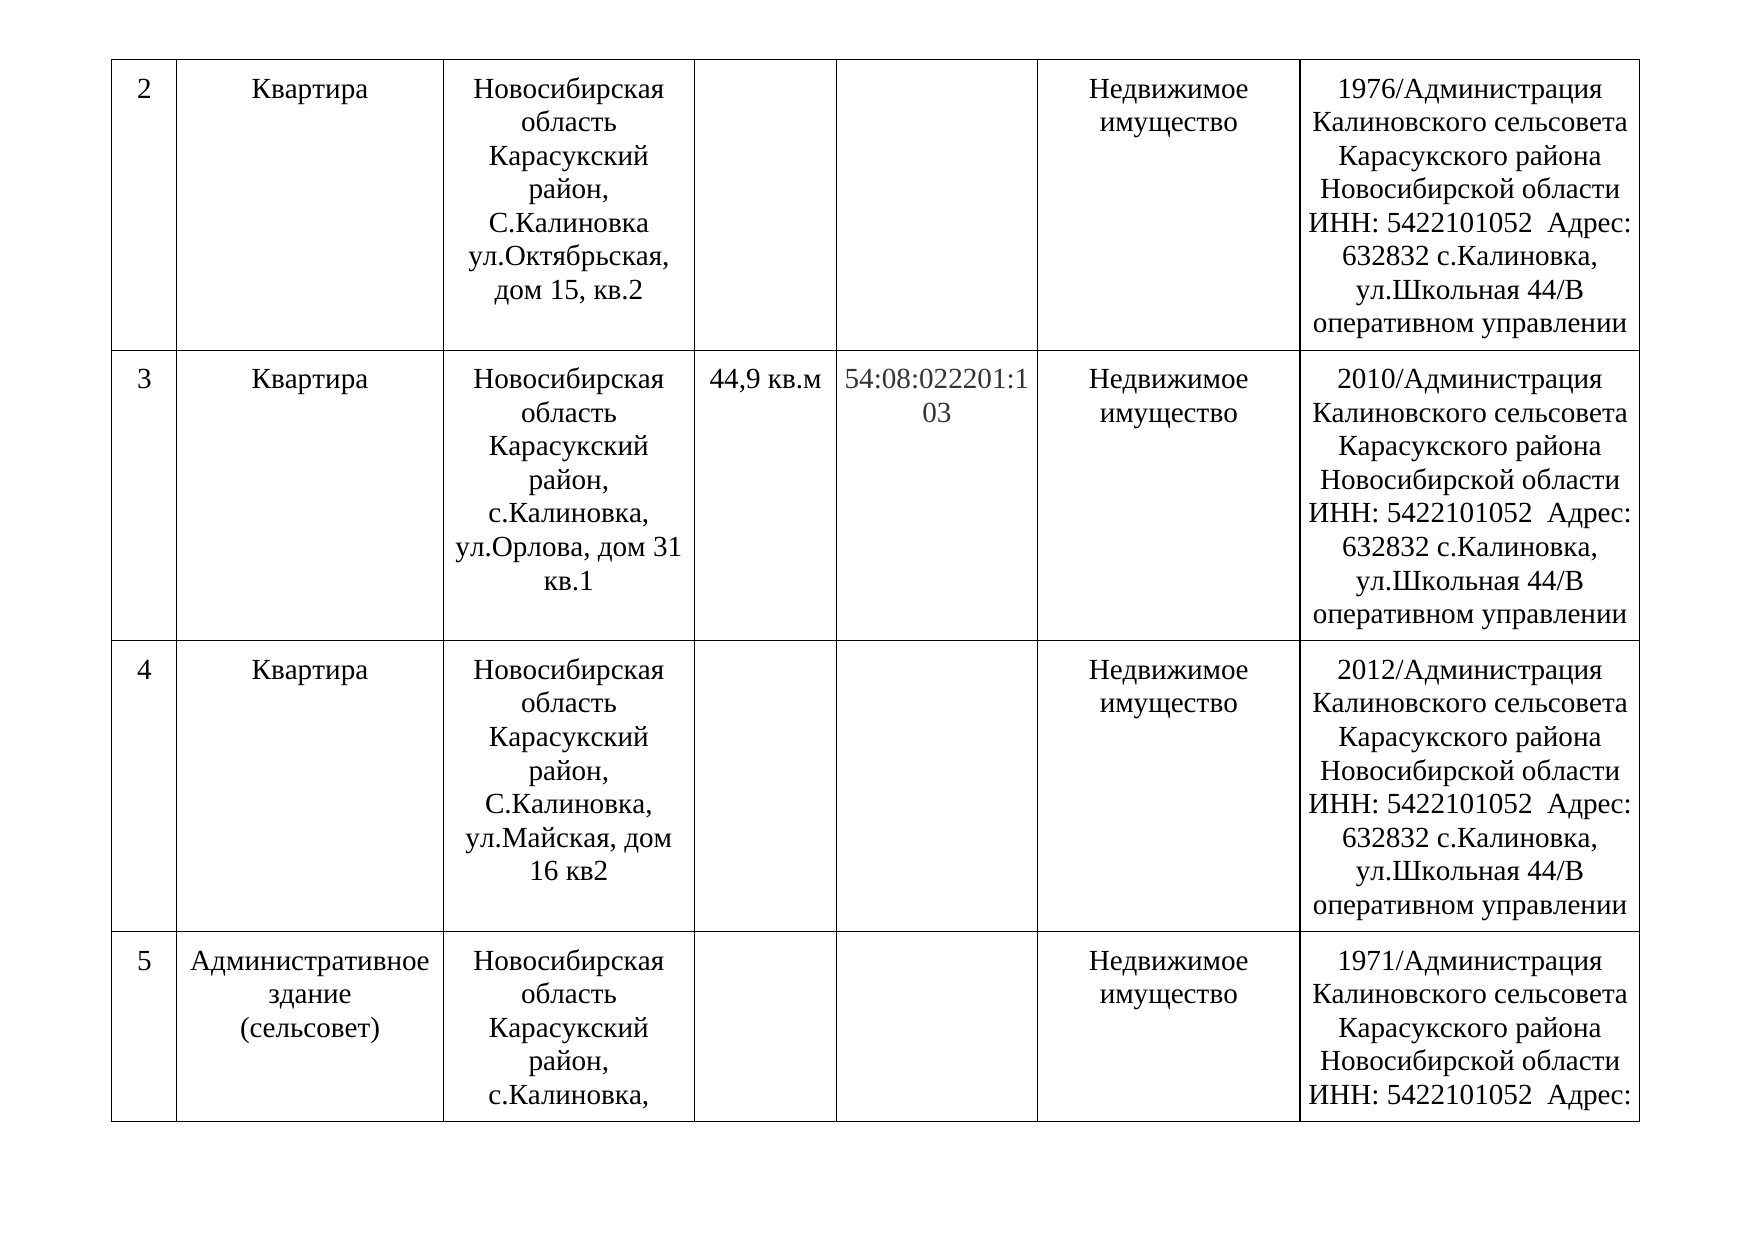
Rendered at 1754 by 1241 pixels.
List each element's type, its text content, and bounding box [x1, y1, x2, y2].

table_cell Недвижимое имущество [1038, 351, 1299, 640]
table_cell 5 [112, 932, 176, 1121]
table_cell [695, 932, 836, 1121]
table_cell Новосибирская область Карасукский район, С.Калиновка ул.Октябрьская, дом 15, кв.2 [444, 60, 694, 350]
table_cell [837, 641, 1037, 931]
table_cell [695, 641, 836, 931]
table_cell 2012/Администрация Калиновского сельсовета Карасукского района Новосибирской области ИНН: 5422101052 Адрес: 632832 с.Калиновка, ул.Школьная 44/В оперативном управлении [1301, 641, 1639, 931]
table_cell 3 [112, 351, 176, 640]
table_cell Квартира [177, 351, 443, 640]
table_cell Квартира [177, 641, 443, 931]
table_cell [1301, 932, 1639, 1121]
table_cell 54:08:022201:103 [837, 351, 1037, 640]
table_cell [1038, 60, 1299, 350]
table_cell 1976/Администрация Калиновского сельсовета Карасукского района Новосибирской области ИНН: 5422101052 Адрес: 632832 с.Калиновка, ул.Школьная 44/В оперативном управлении [1301, 60, 1639, 350]
table_cell Недвижимое имущество [1038, 641, 1299, 931]
table_cell Квартира [177, 60, 443, 350]
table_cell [177, 932, 443, 1121]
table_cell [1038, 932, 1299, 1121]
table_cell [695, 60, 836, 350]
table_cell Новосибирская область Карасукский район, с.Калиновка, ул.Орлова, дом 31 кв.1 [444, 351, 694, 640]
table_cell Новосибирская область Карасукский район, С.Калиновка, ул.Майская, дом 16 кв2 [444, 641, 694, 931]
table_cell 2010/Администрация Калиновского сельсовета Карасукского района Новосибирской области ИНН: 5422101052 Адрес: 632832 с.Калиновка, ул.Школьная 44/В оперативном управлении [1301, 351, 1639, 640]
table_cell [444, 932, 694, 1121]
table_cell 2 [112, 60, 176, 350]
table_cell [837, 60, 1037, 350]
table_cell 4 [112, 641, 176, 931]
table_cell 44,9 кв.м [695, 351, 836, 640]
table_cell [837, 932, 1037, 1121]
